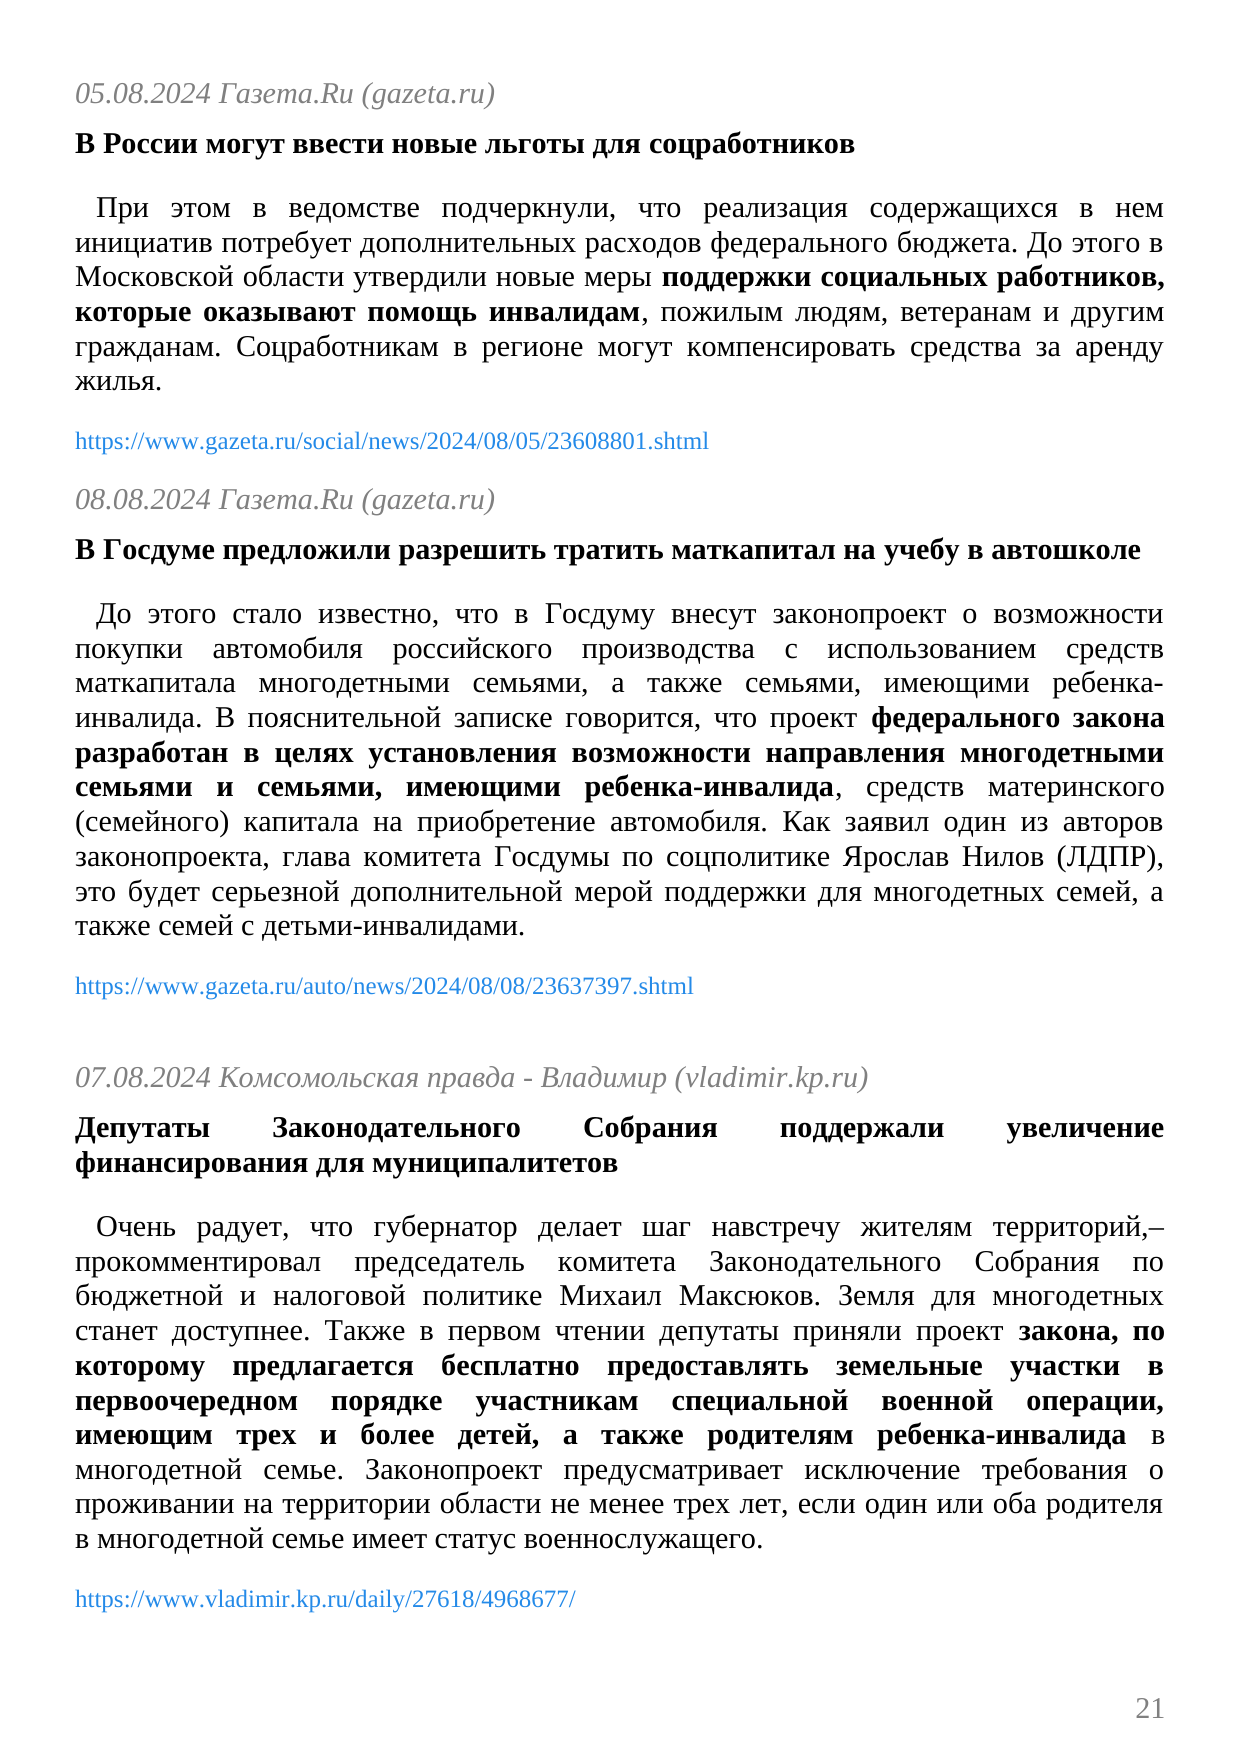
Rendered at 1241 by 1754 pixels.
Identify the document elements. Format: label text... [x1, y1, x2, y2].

subtitle В России могут ввести новые льготы для соцработников [75, 125, 1165, 160]
text Очень радует, что губернатор делает шаг навстречу жителям территорий,– прокомментировал председатель комитета Законодательного Собрания по бюджетной и налоговой политике Михаил Максюков. Земля для многодетных станет доступнее. Также в первом чтении депутаты приняли проект закона, по которому предлагается бесплатно предоставлять земельные участки в первоочередном порядке участникам специальной военной операции, имеющим трех и более детей, а также родителям ребенка-инвалида в многодетной семье. Законопроект предусматривает исключение требования о проживании на территории области не менее трех лет, если один или оба родителя в многодетной семье имеет статус военнослужащего. [75, 1208, 1165, 1555]
subtitle 05.08.2024 Газета.Ru (gazeta.ru) [75, 75, 1165, 110]
subtitle 08.08.2024 Газета.Ru (gazeta.ru) [75, 481, 1165, 516]
text До этого стало известно, что в Госдуму внесут законопроект о возможности покупки автомобиля российского производства с использованием средств маткапитала многодетными семьями, а также семьями, имеющими ребенка-инвалида. В пояснительной записке говорится, что проект федерального закона разработан в целях установления возможности направления многодетными семьями и семьями, имеющими ребенка-инвалида, средств материнского (семейного) капитала на приобретение автомобиля. Как заявил один из авторов законопроекта, глава комитета Госдумы по соцполитике Ярослав Нилов (ЛДПР), это будет серьезной дополнительной мерой поддержки для многодетных семей, а также семей с детьми-инвалидами. [75, 595, 1165, 942]
text При этом в ведомстве подчеркнули, что реализация содержащихся в нем инициатив потребует дополнительных расходов федерального бюджета. До этого в Московской области утвердили новые меры поддержки социальных работников, которые оказывают помощь инвалидам, пожилым людям, ветеранам и другим гражданам. Соцработникам в регионе могут компенсировать средства за аренду жилья. [75, 189, 1165, 397]
subtitle 07.08.2024 Комсомольская правда - Владимир (vladimir.kp.ru) [75, 1059, 1165, 1094]
subtitle В Госдуме предложили разрешить тратить маткапитал на учебу в автошколе [75, 531, 1165, 566]
subtitle Депутаты Законодательного Собрания поддержали увеличение финансирования для муниципалитетов [75, 1110, 1165, 1179]
text https://www.gazeta.ru/social/news/2024/08/05/23608801.shtml [75, 426, 1165, 455]
text https://www.gazeta.ru/auto/news/2024/08/08/23637397.shtml [75, 971, 1165, 1000]
text https://www.vladimir.kp.ru/daily/27618/4968677/ [75, 1584, 1165, 1613]
